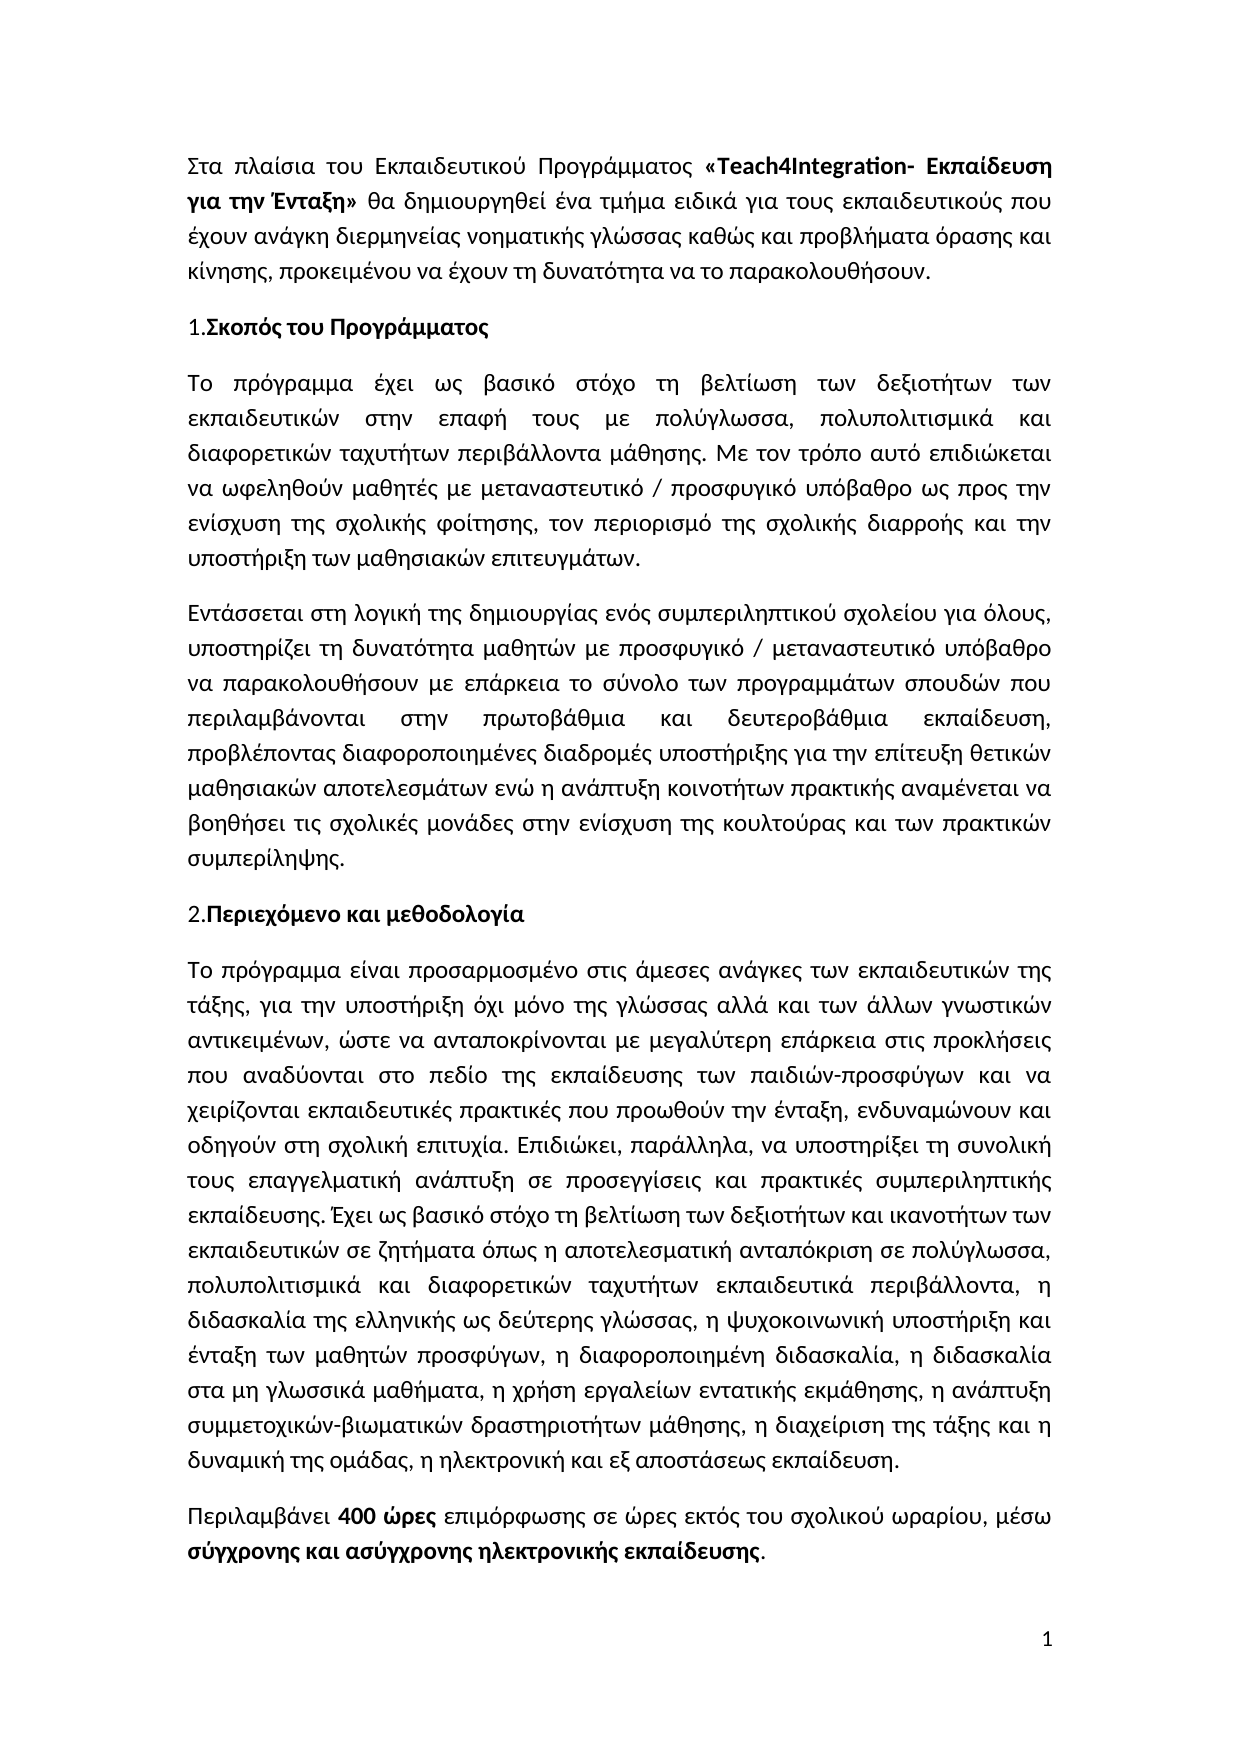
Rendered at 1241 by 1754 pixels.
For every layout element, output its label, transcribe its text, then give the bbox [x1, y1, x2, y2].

text Περιλαμβάνει 400 ώρες επιμόρφωσης σε ώρες εκτός του σχολικού ωραρίου, μέσω σύγχρονης και ασύγχρονης ηλεκτρονικής εκπαίδευσης. [187, 1500, 1053, 1566]
text Στα πλαίσια του Εκπαιδευτικού Προγράμματος «Teach4Integration- Εκπαίδευση για την Ένταξη» θα δημιουργηθεί ένα τμήμα ειδικά για τους εκπαιδευτικούς που έχουν ανάγκη διερμηνείας νοηματικής γλώσσας καθώς και προβλήματα όρασης και κίνησης, προκειμένου να έχουν τη δυνατότητα να το παρακολουθήσουν. [187, 150, 1053, 286]
text 1.Σκοπός του Προγράμματος [187, 311, 1053, 341]
text Το πρόγραμμα είναι προσαρμοσμένο στις άμεσες ανάγκες των εκπαιδευτικών της τάξης, για την υποστήριξη όχι μόνο της γλώσσας αλλά και των άλλων γνωστικών αντικειμένων, ώστε να ανταποκρίνονται με μεγαλύτερη επάρκεια στις προκλήσεις που αναδύονται στο πεδίο της εκπαίδευσης των παιδιών-προσφύγων και να χειρίζονται εκπαιδευτικές πρακτικές που προωθούν την ένταξη, ενδυναμώνουν και οδηγούν στη σχολική επιτυχία. Επιδιώκει, παράλληλα, να υποστηρίξει τη συνολική τους επαγγελματική ανάπτυξη σε προσεγγίσεις και πρακτικές συμπεριληπτικής εκπαίδευσης. Έχει ως βασικό στόχο τη βελτίωση των δεξιοτήτων και ικανοτήτων των εκπαιδευτικών σε ζητήματα όπως η αποτελεσματική ανταπόκριση σε πολύγλωσσα, πολυπολιτισμικά και διαφορετικών ταχυτήτων εκπαιδευτικά περιβάλλοντα, η διδασκαλία της ελληνικής ως δεύτερης γλώσσας, η ψυχοκοινωνική υποστήριξη και ένταξη των μαθητών προσφύγων, η διαφοροποιημένη διδασκαλία, η διδασκαλία στα μη γλωσσικά μαθήματα, η χρήση εργαλείων εντατικής εκμάθησης, η ανάπτυξη συμμετοχικών-βιωματικών δραστηριοτήτων μάθησης, η διαχείριση της τάξης και η δυναμική της ομάδας, η ηλεκτρονική και εξ αποστάσεως εκπαίδευση. [187, 954, 1053, 1475]
text Εντάσσεται στη λογική της δημιουργίας ενός συμπεριληπτικού σχολείου για όλους, υποστηρίζει τη δυνατότητα μαθητών με προσφυγικό / μεταναστευτικό υπόβαθρο να παρακολουθήσουν με επάρκεια το σύνολο των προγραμμάτων σπουδών που περιλαμβάνονται στην πρωτοβάθμια και δευτεροβάθμια εκπαίδευση, προβλέποντας διαφοροποιημένες διαδρομές υποστήριξης για την επίτευξη θετικών μαθησιακών αποτελεσμάτων ενώ η ανάπτυξη κοινοτήτων πρακτικής αναμένεται να βοηθήσει τις σχολικές μονάδες στην ενίσχυση της κουλτούρας και των πρακτικών συμπερίληψης. [187, 597, 1053, 873]
text Το πρόγραμμα έχει ως βασικό στόχο τη βελτίωση των δεξιοτήτων των εκπαιδευτικών στην επαφή τους με πολύγλωσσα, πολυπολιτισμικά και διαφορετικών ταχυτήτων περιβάλλοντα μάθησης. Με τον τρόπο αυτό επιδιώκεται να ωφεληθούν μαθητές με μεταναστευτικό / προσφυγικό υπόβαθρο ως προς την ενίσχυση της σχολικής φοίτησης, τον περιορισμό της σχολικής διαρροής και την υποστήριξη των μαθησιακών επιτευγμάτων. [187, 367, 1053, 572]
text 2.Περιεχόμενο και μεθοδολογία [187, 898, 1053, 929]
